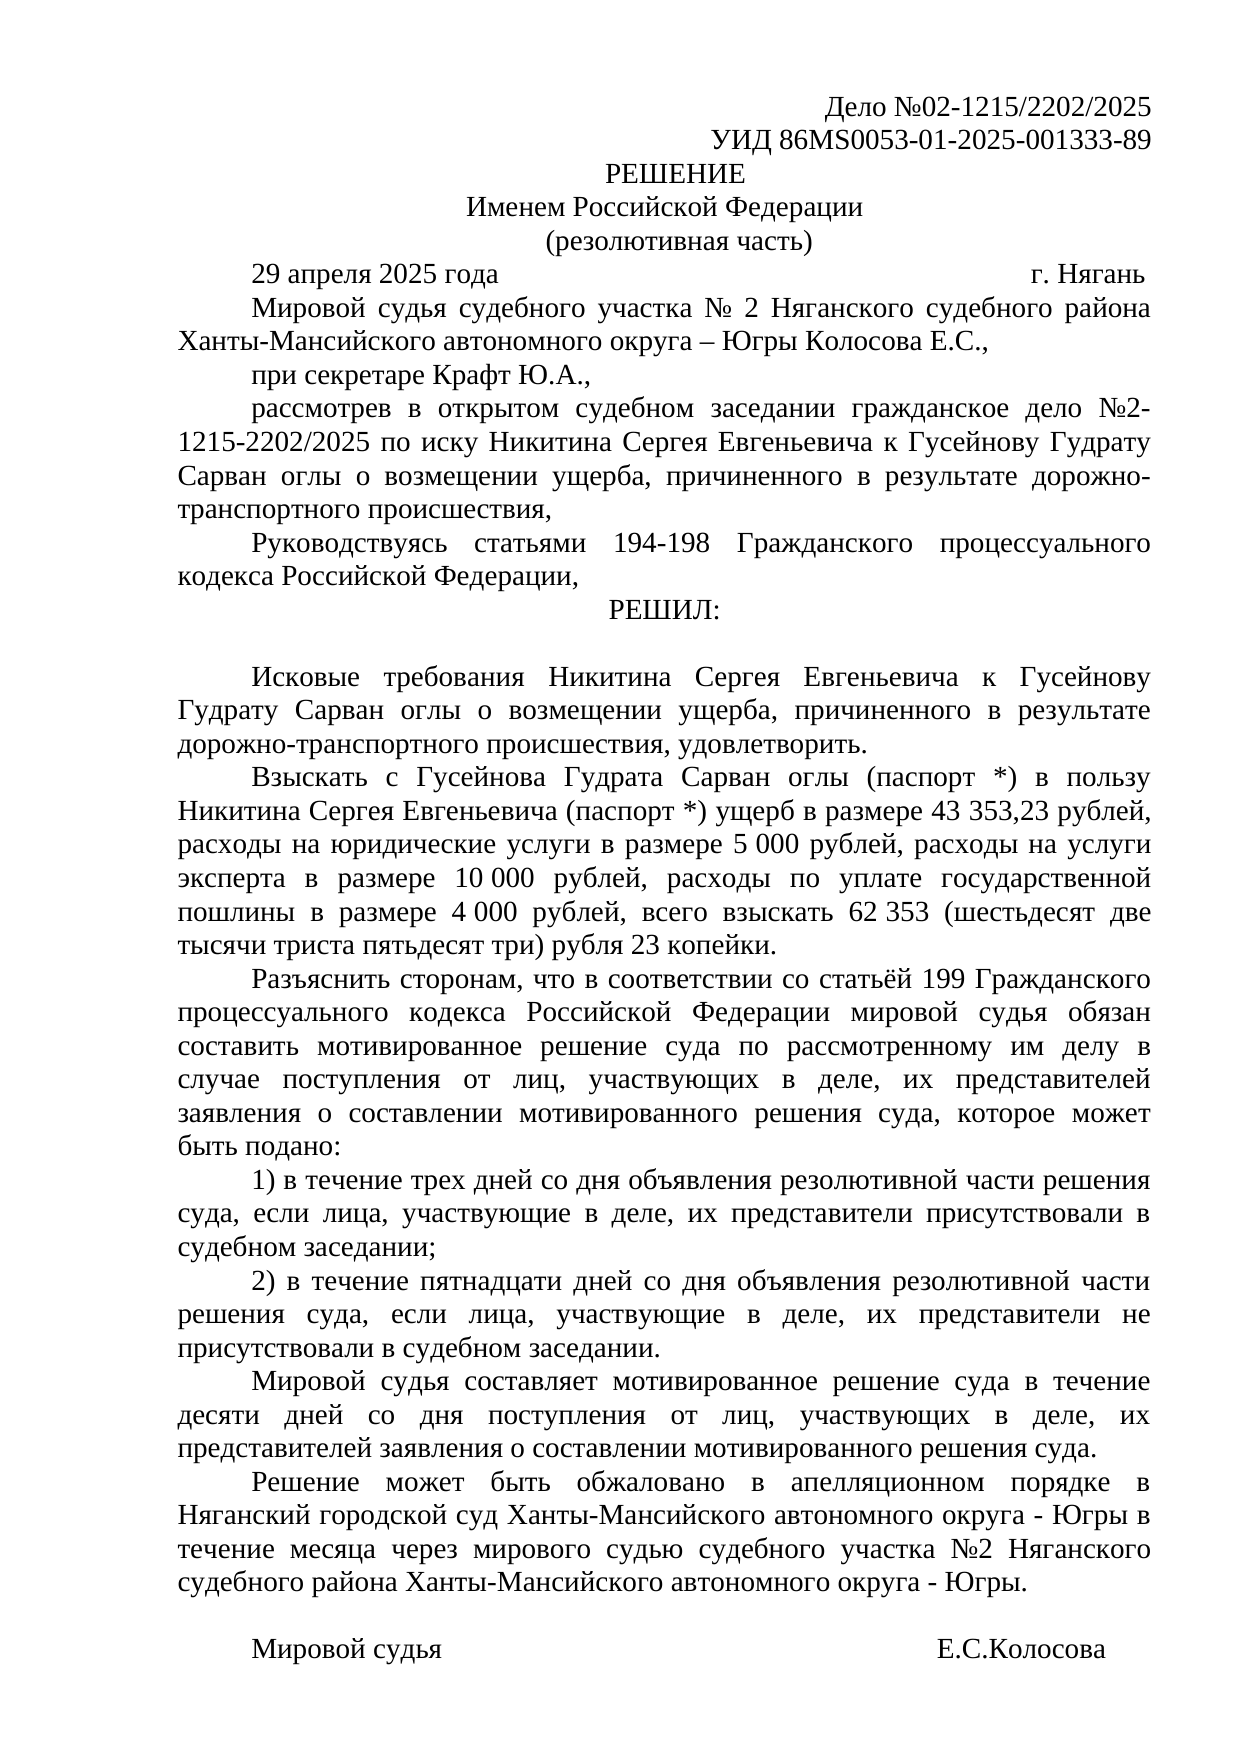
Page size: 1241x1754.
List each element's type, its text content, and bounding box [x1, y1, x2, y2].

text Разъяснить сторонам, что в соответствии со статьёй 199 Гражданского процессуального кодекса Российской Федерации мировой судья обязан составить мотивированное решение суда по рассмотренному им делу в случае поступления от лиц, участвующих в деле, их представителей заявления о составлении мотивированного решения суда, которое может быть подано: [177, 961, 1152, 1162]
text Именем Российской Федерации [177, 189, 1152, 223]
text Решение может быть обжаловано в апелляционном порядке в Няганский городской суд Ханты-Мансийского автономного округа - Югры в течение месяца через мирового судью судебного участка №2 Няганского судебного района Ханты-Мансийского автономного округа - Югры. [177, 1464, 1152, 1598]
text Руководствуясь статьями 194-198 Гражданского процессуального кодекса Российской Федерации, [177, 525, 1152, 592]
text 2) в течение пятнадцати дней со дня объявления резолютивной части решения суда, если лица, участвующие в деле, их представители не присутствовали в судебном заседании. [177, 1263, 1152, 1363]
text 29 апреля 2025 года г. Нягань [177, 256, 1152, 290]
text УИД 86MS0053-01-2025-001333-89 [177, 122, 1152, 156]
text при секретаре Крафт Ю.А., [177, 357, 1152, 391]
text Взыскать с Гусейнова Гудрата Сарван оглы (паспорт *) в пользу Никитина Сергея Евгеньевича (паспорт *) ущерб в размере 43 353,23 рублей, расходы на юридические услуги в размере 5 000 рублей, расходы на услуги эксперта в размере 10 000 рублей, расходы по уплате государственной пошлины в размере 4 000 рублей, всего взыскать 62 353 (шестьдесят две тысячи триста пятьдесят три) рубля 23 копейки. [177, 759, 1152, 961]
text Мировой судья Е.С.Колосова [177, 1632, 1152, 1665]
text 1) в течение трех дней со дня объявления резолютивной части решения суда, если лица, участвующие в деле, их представители присутствовали в судебном заседании; [177, 1162, 1152, 1263]
text РЕШИЛ: [177, 592, 1152, 625]
text Мировой судья судебного участка № 2 Няганского судебного района Ханты-Мансийского автономного округа – Югры Колосова Е.С., [177, 290, 1152, 357]
text Дело №02-1215/2202/2025 [177, 89, 1152, 122]
text Исковые требования Никитина Сергея Евгеньевича к Гусейнову Гудрату Сарван оглы о возмещении ущерба, причиненного в результате дорожно-транспортного происшествия, удовлетворить. [177, 659, 1152, 759]
text Мировой судья составляет мотивированное решение суда в течение десяти дней со дня поступления от лиц, участвующих в деле, их представителей заявления о составлении мотивированного решения суда. [177, 1363, 1152, 1464]
text (резолютивная часть) [177, 223, 1152, 256]
text РЕШЕНИЕ [177, 156, 1152, 189]
text рассмотрев в открытом судебном заседании гражданское дело №2-1215-2202/2025 по иску Никитина Сергея Евгеньевича к Гусейнову Гудрату Сарван оглы о возмещении ущерба, причиненного в результате дорожно-транспортного происшествия, [177, 391, 1152, 525]
